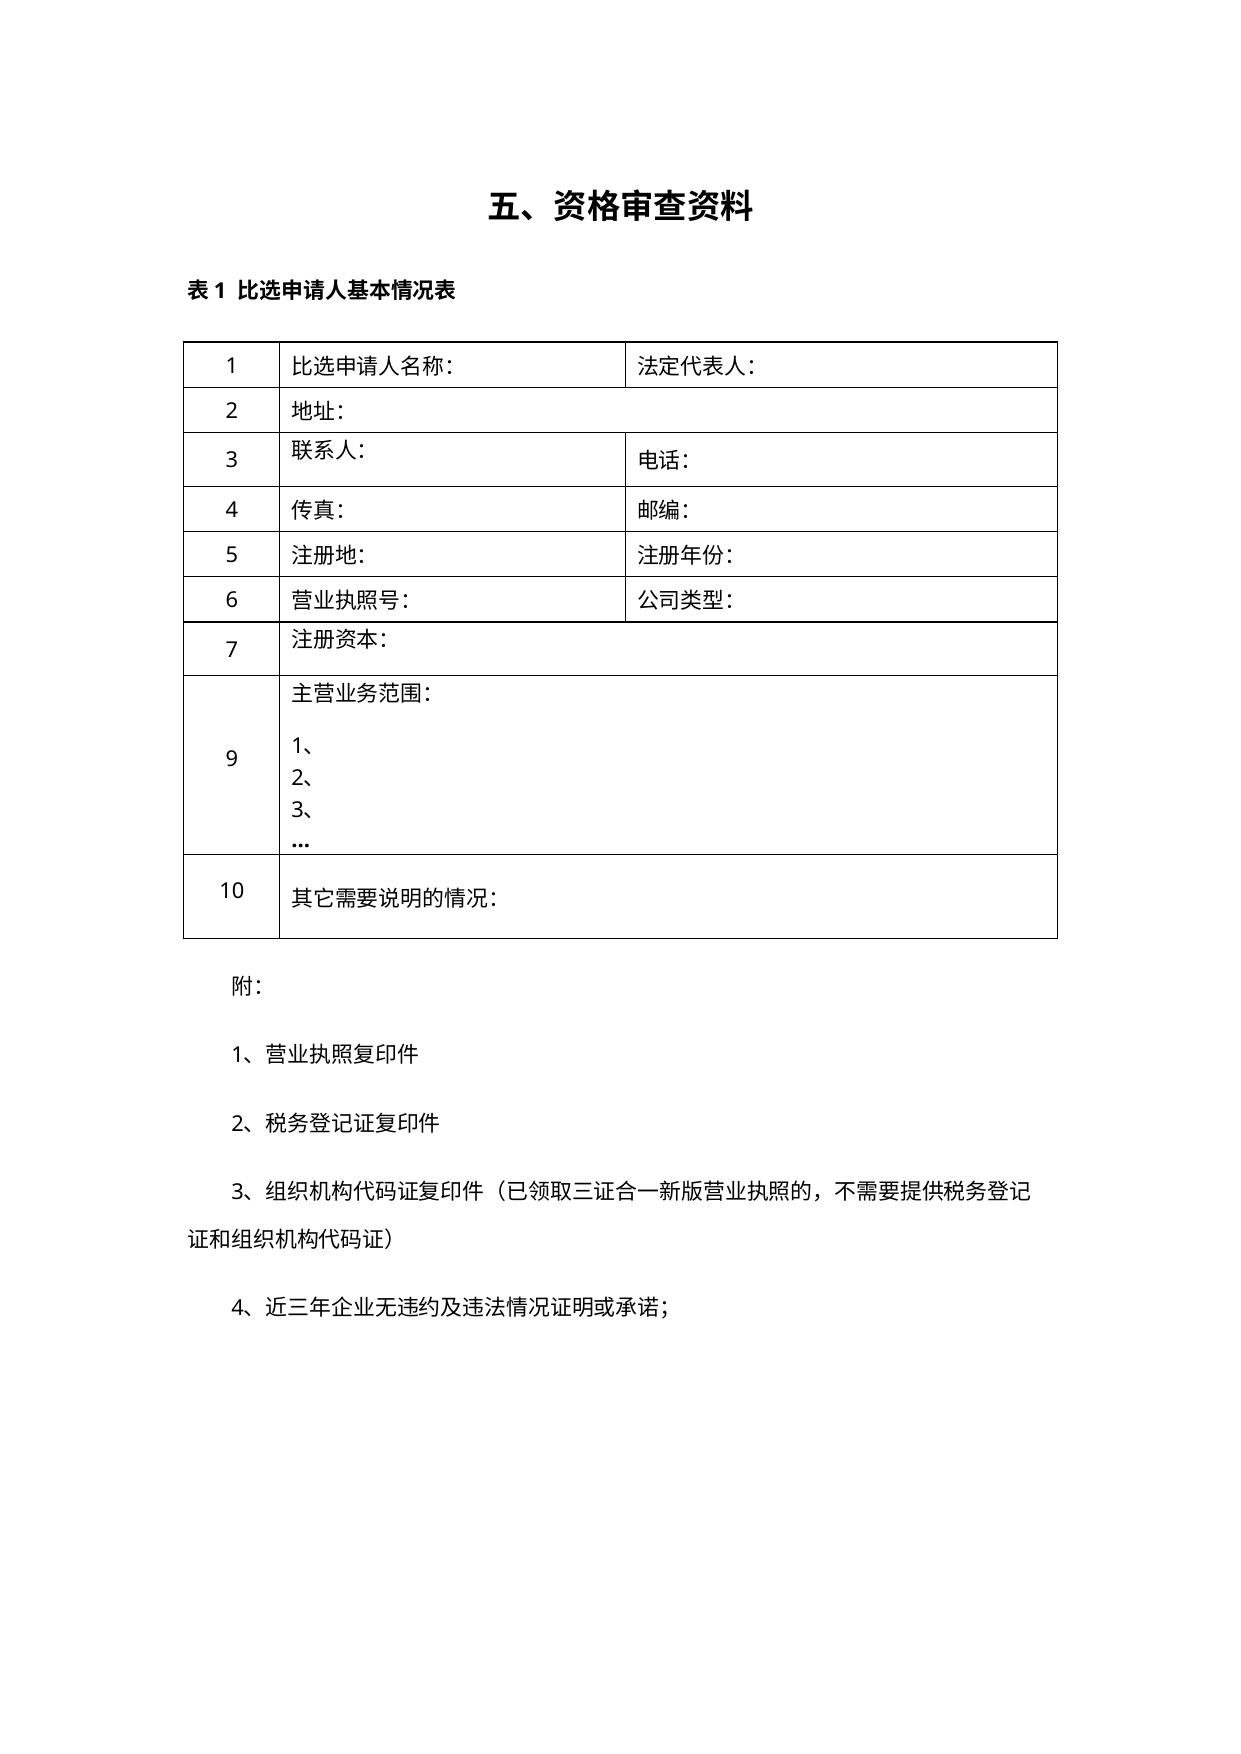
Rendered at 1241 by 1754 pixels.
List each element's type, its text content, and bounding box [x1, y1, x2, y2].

table_cell 5 [184, 532, 279, 576]
table_cell 联系人： [280, 433, 625, 486]
table_cell 7 [184, 623, 279, 675]
table_cell 9 [184, 676, 279, 854]
table_cell 邮编： [626, 487, 1057, 531]
table_cell 注册地： [280, 532, 625, 576]
list 税务登记证复印件 [187, 1106, 1053, 1138]
list 营业执照复印件 [187, 1037, 1053, 1069]
table_cell 营业执照号： [280, 577, 625, 621]
table_cell 10 [184, 855, 279, 938]
table_cell 4 [184, 487, 279, 531]
table_cell 电话： [626, 433, 1057, 486]
table_cell 其它需要说明的情况： [280, 855, 1057, 938]
text 五、资格审查资料 [187, 180, 1053, 228]
table_cell 6 [184, 577, 279, 621]
table_cell 注册年份： [626, 532, 1057, 576]
table_cell 2 [184, 388, 279, 432]
table_cell 地址： [280, 388, 1057, 432]
table_cell 主营业务范围： 1、 2、 3、 … [280, 676, 1057, 854]
table_cell 注册资本： [280, 623, 1057, 675]
list 近三年企业无违约及违法情况证明或承诺； [187, 1290, 1053, 1322]
text 表1 比选申请人基本情况表 [187, 273, 1053, 305]
table_cell 公司类型： [626, 577, 1057, 621]
table_header 比选申请人名称： [280, 343, 625, 387]
table_header 法定代表人： [626, 343, 1057, 387]
table_header 1 [184, 343, 279, 387]
table_cell 3 [184, 433, 279, 486]
table_cell 传真： [280, 487, 625, 531]
text 附： [187, 969, 1053, 1001]
list 组织机构代码证复印件（已领取三证合一新版营业执照的，不需要提供税务登记证和组织机构代码证） [187, 1174, 1053, 1253]
